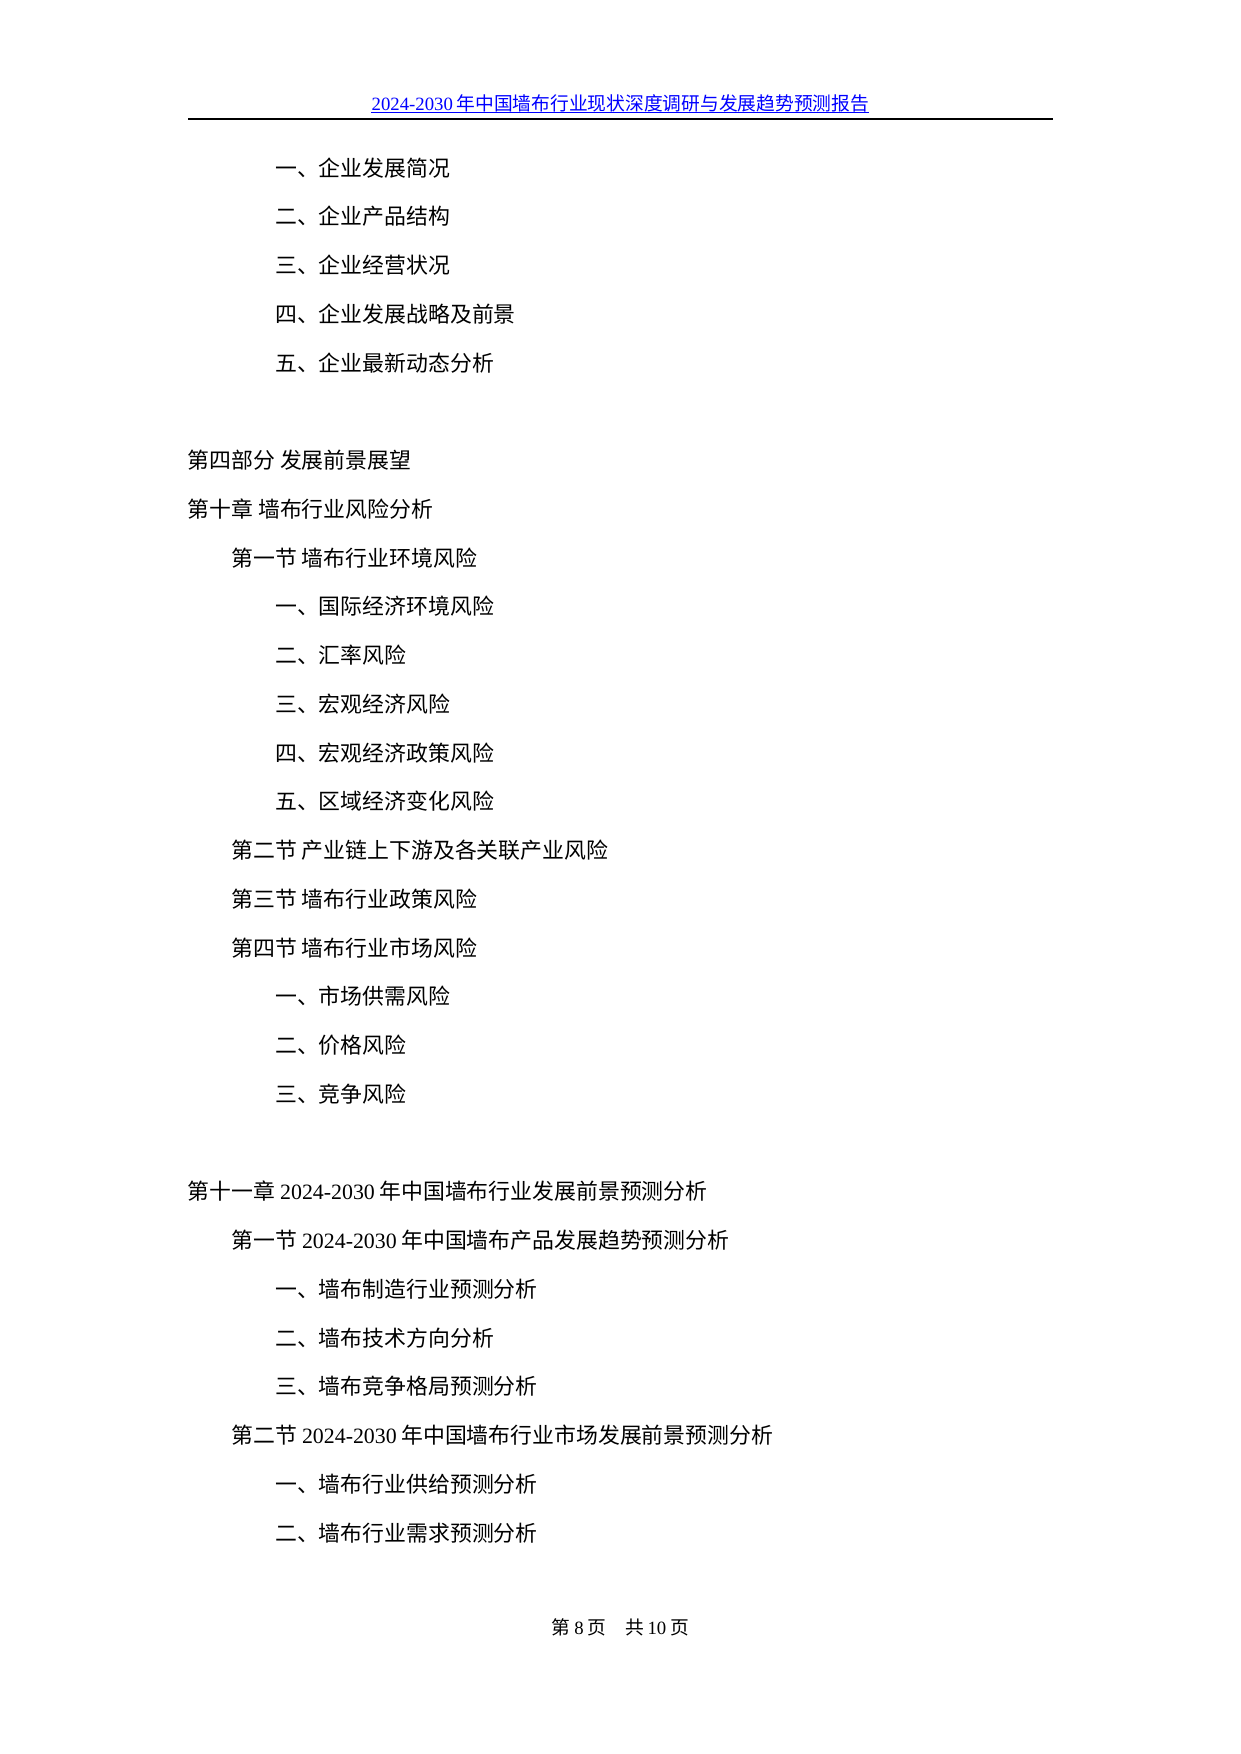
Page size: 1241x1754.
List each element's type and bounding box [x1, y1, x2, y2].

text [187, 150, 1053, 1548]
